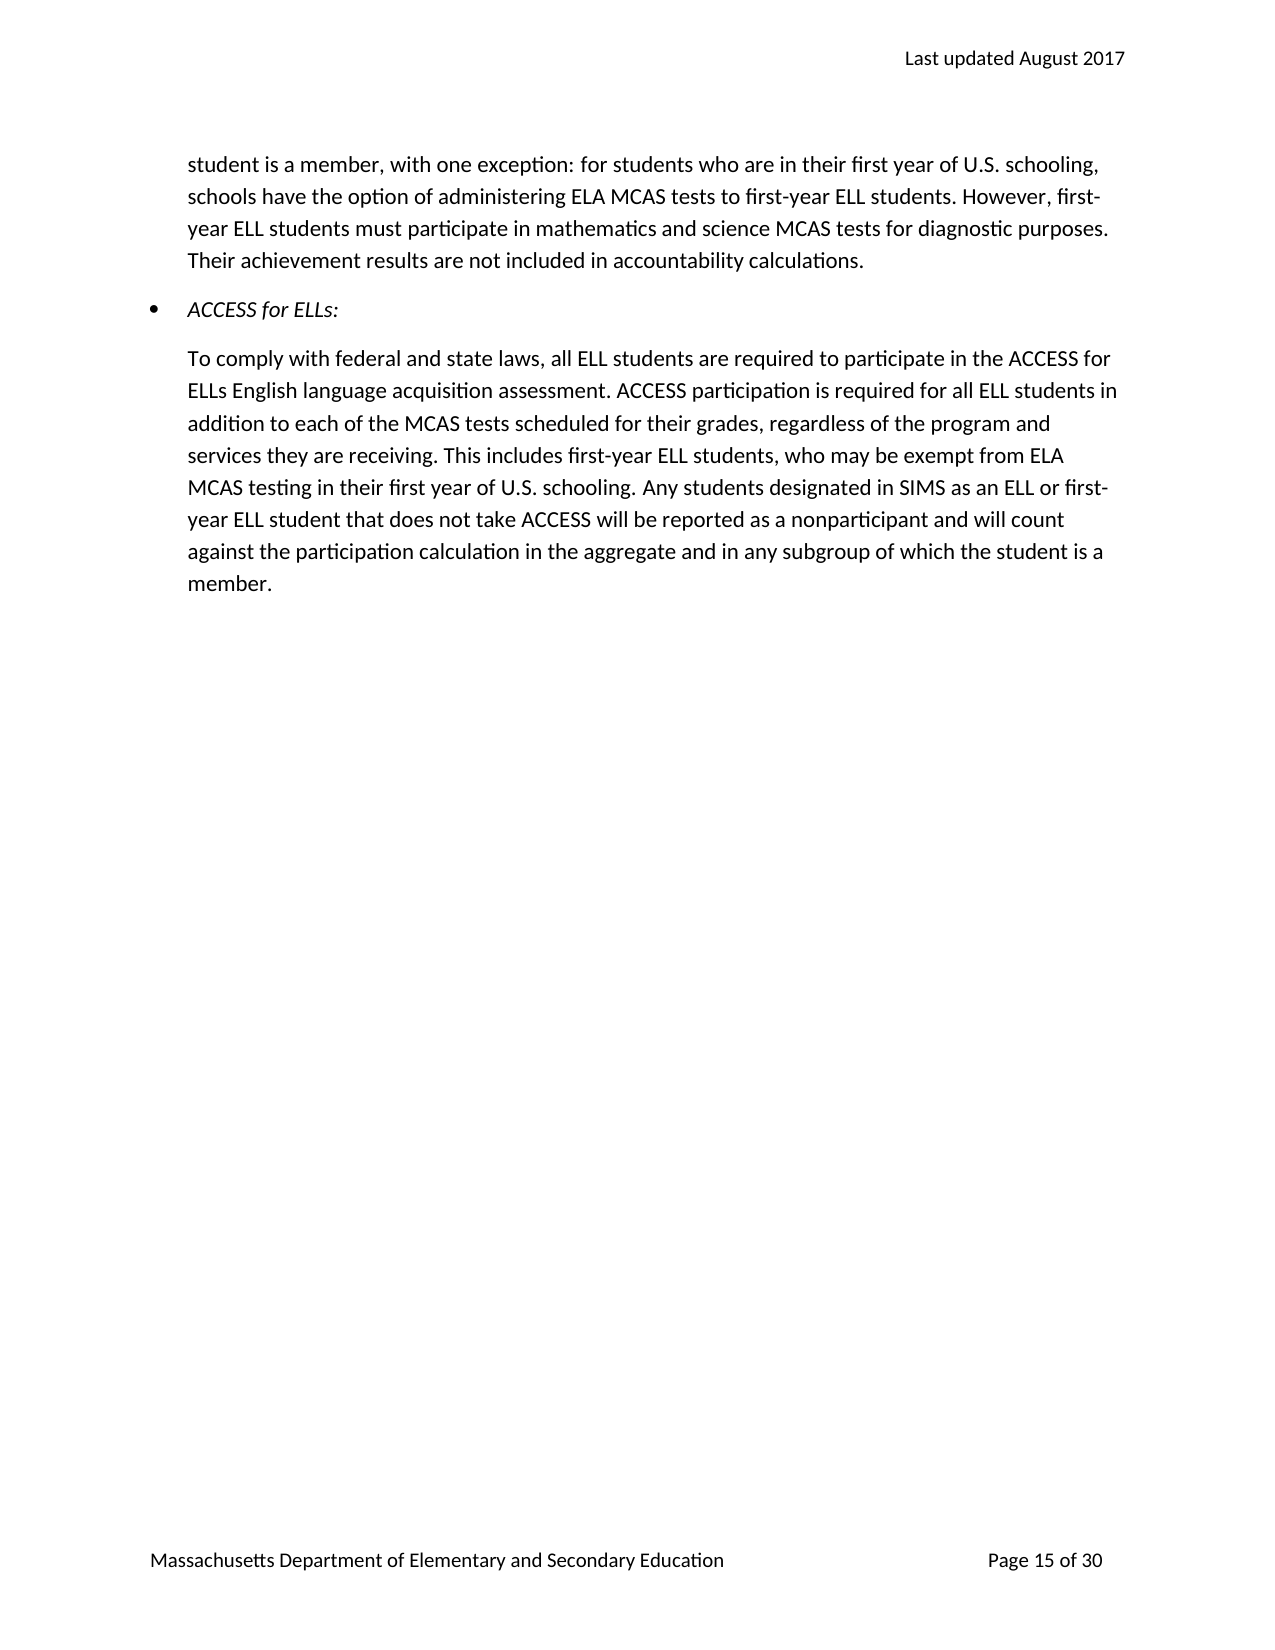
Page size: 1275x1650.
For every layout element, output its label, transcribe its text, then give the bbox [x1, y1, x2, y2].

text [187, 150, 1125, 274]
text To comply with federal and state laws, all ELL students are required to participate in the ACCESS for ELLs English language acquisition assessment. ACCESS participation is required for all ELL students in addition to each of the MCAS tests scheduled for their grades, regardless of the program and services they are receiving. This includes first-year ELL students, who may be exempt from ELA MCAS testing in their first year of U.S. schooling. Any students designated in SIMS as an ELL or first-year ELL student that does not take ACCESS will be reported as a nonparticipant and will count against the participation calculation in the aggregate and in any subgroup of which the student is a member. [187, 344, 1125, 598]
list ACCESS for ELLs: [150, 295, 1125, 323]
